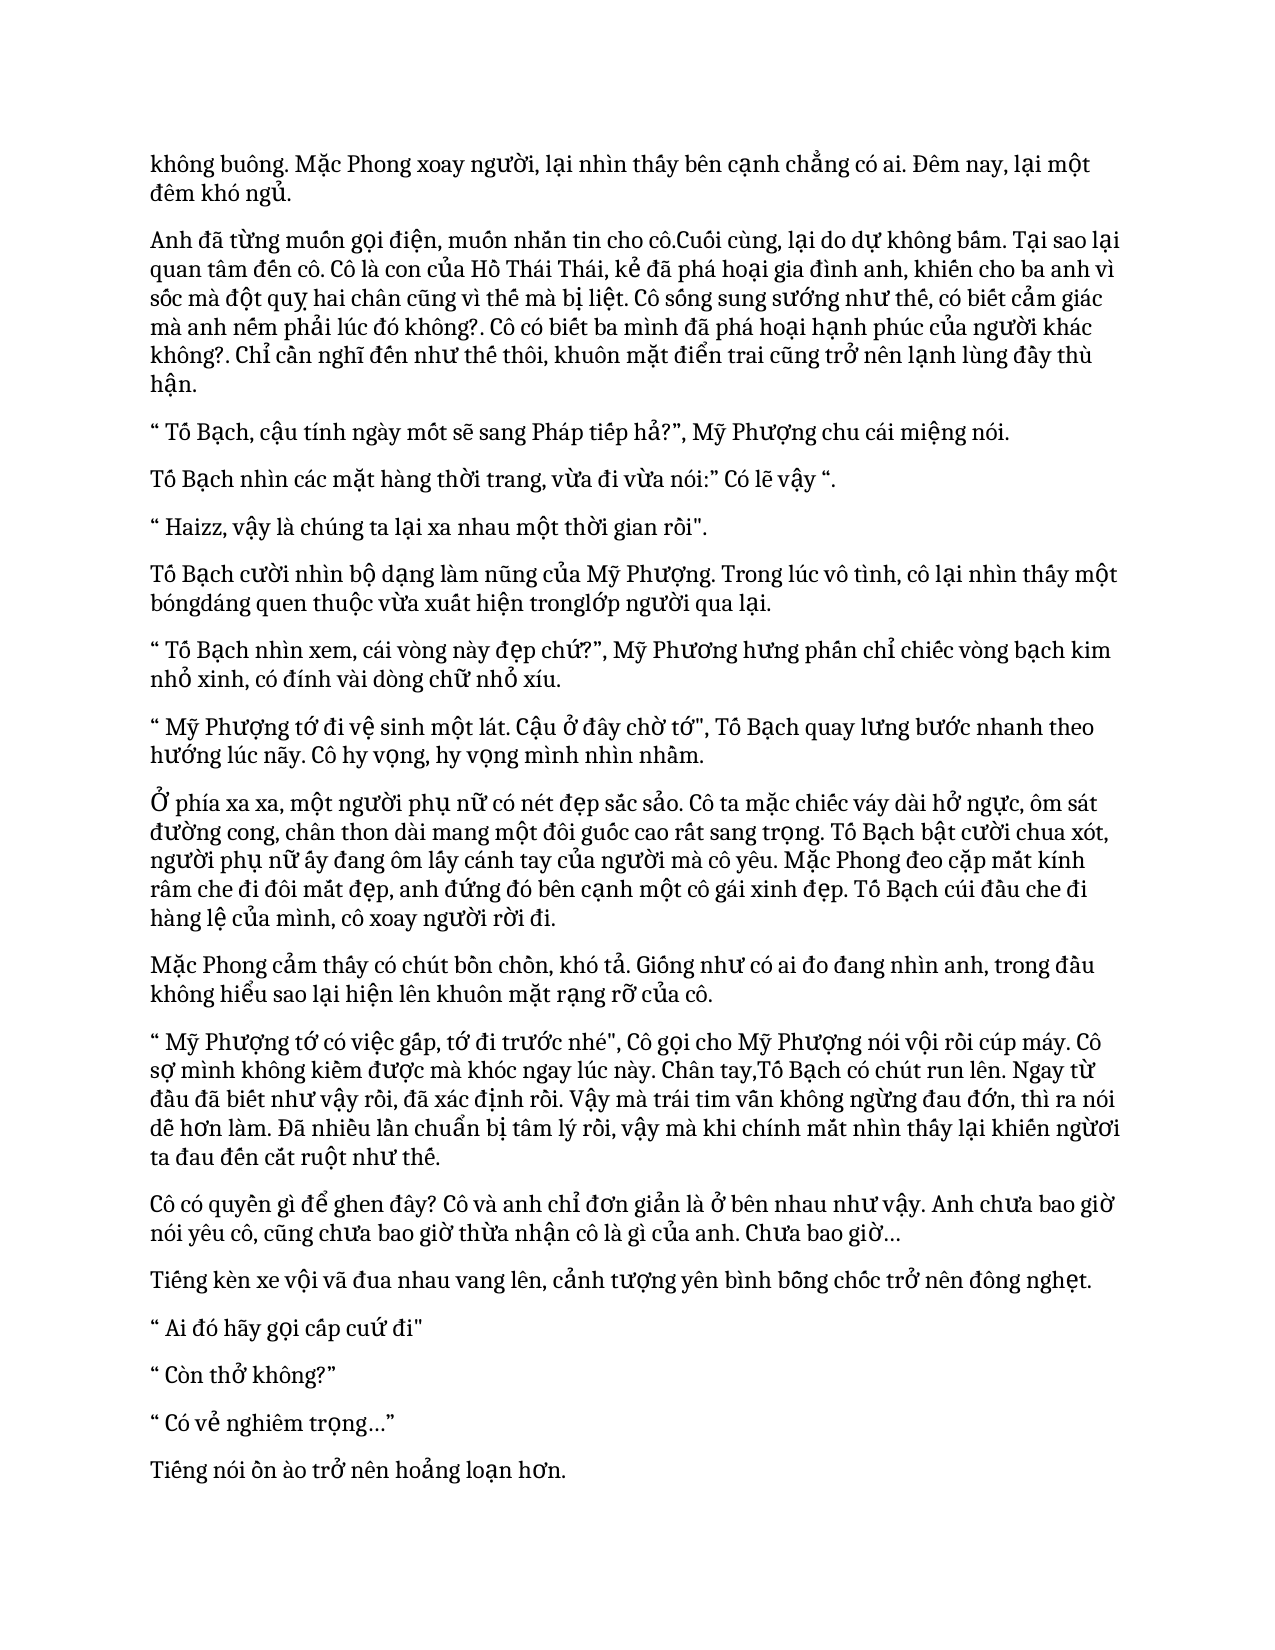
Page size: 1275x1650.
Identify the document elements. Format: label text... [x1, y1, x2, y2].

text Ở phía xa xa, một người phụ nữ có nét đẹp sắc sảo. Cô ta mặc chiếc váy dài hở ngực, ôm sát đường cong, chân thon dài mang một đôi guốc cao rất sang trọng. Tố Bạch bật cười chua xót, người phụ nữ ấy đang ôm lấy cánh tay của người mà cô yêu. Mặc Phong đeo cặp mắt kính râm che đi đôi mắt đẹp, anh đứng đó bên cạnh một cô gái xinh đẹp. Tố Bạch cúi đầu che đi hàng lệ của mình, cô xoay người rời đi. [150, 789, 1125, 932]
text Tiếng kèn xe vội vã đua nhau vang lên, cảnh tượng yên bình bỗng chốc trở nên đông nghẹt. [150, 1266, 1125, 1295]
text “ Tố Bạch, cậu tính ngày mốt sẽ sang Pháp tiếp hả?”, Mỹ Phượng chu cái miệng nói. [150, 417, 1125, 446]
text “ Mỹ Phượng tớ có việc gấp, tớ đi trước nhé", Cô gọi cho Mỹ Phượng nói vội rồi cúp máy. Cô sợ mình không kiềm được mà khóc ngay lúc này. Chân tay,Tố Bạch có chút run lên. Ngay từ đầu đã biết như vậy rồi, đã xác định rồi. Vậy mà trái tim vẫn không ngừng đau đớn, thì ra nói dễ hơn làm. Đã nhiều lần chuẩn bị tâm lý rồi, vậy mà khi chính mắt nhìn thấy lại khiến ngừơi ta đau đến cắt ruột như thế. [150, 1027, 1125, 1171]
text “ Tố Bạch nhìn xem, cái vòng này đẹp chứ?”, Mỹ Phương hưng phấn chỉ chiếc vòng bạch kim nhỏ xinh, có đính vài dòng chữ nhỏ xíu. [150, 636, 1125, 694]
text “ Ai đó hãy gọi cấp cuứ đi" [150, 1314, 1125, 1342]
text Tố Bạch nhìn các mặt hàng thời trang, vừa đi vừa nói:” Có lẽ vậy “. [150, 465, 1125, 494]
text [150, 150, 1125, 207]
text Mặc Phong cảm thấy có chút bồn chồn, khó tả. Giống như có ai đo đang nhìn anh, trong đầu không hiểu sao lại hiện lên khuôn mặt rạng rỡ của cô. [150, 951, 1125, 1009]
text Tiếng nói ồn ào trở nên hoảng loạn hơn. [150, 1456, 1125, 1485]
text “ Haizz, vậy là chúng ta lại xa nhau một thời gian rồi". [150, 512, 1125, 541]
text “ Có vẻ nghiêm trọng…” [150, 1409, 1125, 1437]
text “ Mỹ Phượng tớ đi vệ sinh một lát. Cậu ở đây chờ tớ", Tố Bạch quay lưng bước nhanh theo hướng lúc nãy. Cô hy vọng, hy vọng mình nhìn nhầm. [150, 712, 1125, 770]
text Tố Bạch cười nhìn bộ dạng làm nũng của Mỹ Phượng. Trong lúc vô tình, cô lại nhìn thấy một bóngdáng quen thuộc vừa xuất hiện tronglớp người qua lại. [150, 560, 1125, 617]
text “ Còn thở không?” [150, 1361, 1125, 1390]
text Anh đã từng muốn gọi điện, muốn nhắn tin cho cô.Cuối cùng, lại do dự không bấm. Tại sao lại quan tâm đến cô. Cô là con của Hồ Thái Thái, kẻ đã phá hoại gia đình anh, khiến cho ba anh vì sốc mà đột quỵ hai chân cũng vì thế mà bị liệt. Cô sống sung sướng như thế, có biết cảm giác mà anh nếm phải lúc đó không?. Cô có biết ba mình đã phá hoại hạnh phúc của người khác không?. Chỉ cần nghĩ đến như thế thôi, khuôn mặt điển trai cũng trở nên lạnh lùng đầy thù hận. [150, 226, 1125, 399]
text Cô có quyền gì để ghen đây? Cô và anh chỉ đơn giản là ở bên nhau như vậy. Anh chưa bao giờ nói yêu cô, cũng chưa bao giờ thừa nhận cô là gì của anh. Chưa bao giờ… [150, 1190, 1125, 1247]
